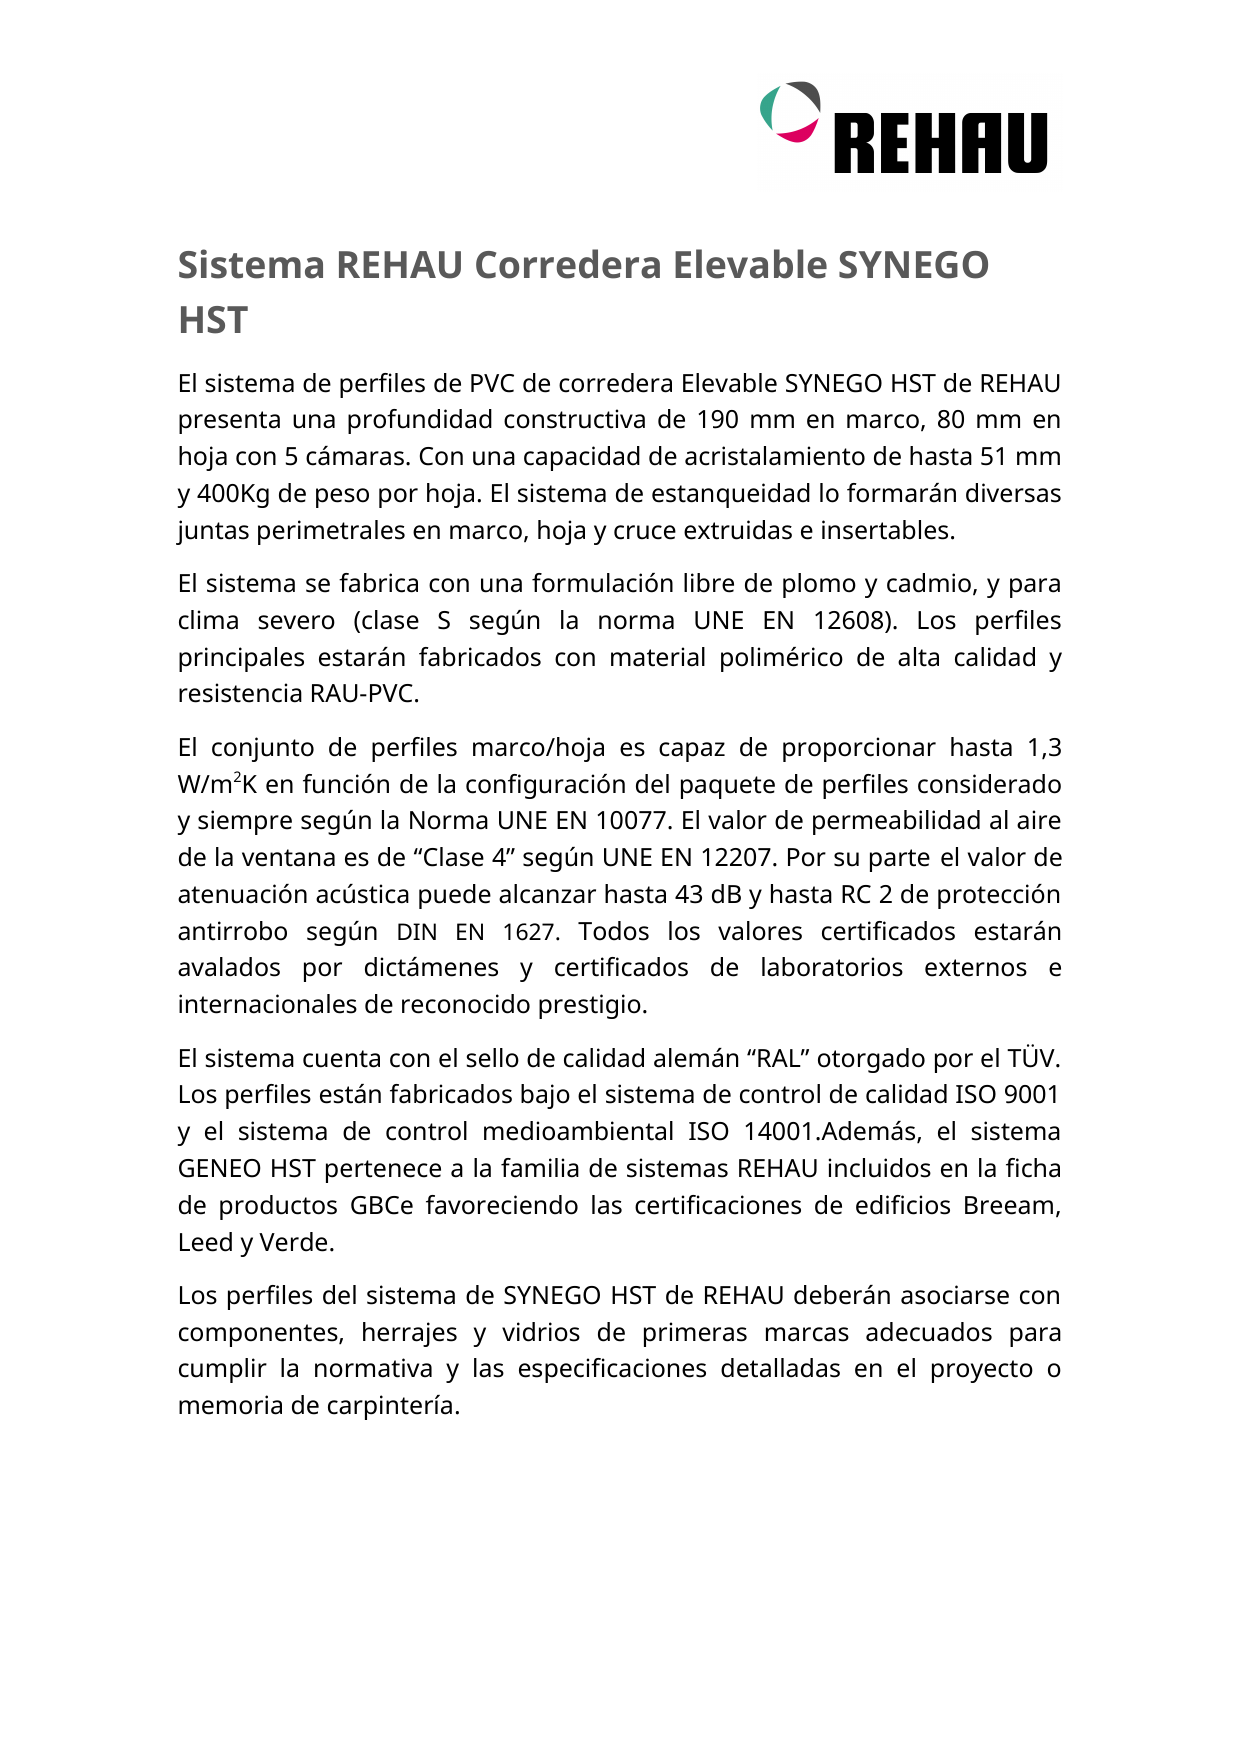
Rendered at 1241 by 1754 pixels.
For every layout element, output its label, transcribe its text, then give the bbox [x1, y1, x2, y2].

text El sistema se fabrica con una formulación libre de plomo y cadmio, y para clima severo (clase S según la norma UNE EN 12608). Los perfiles principales estarán fabricados con material polimérico de alta calidad y resistencia RAU-PVC. [177, 566, 1063, 710]
picture [756, 73, 1064, 192]
text El sistema cuenta con el sello de calidad alemán “RAL” otorgado por el TÜV. Los perfiles están fabricados bajo el sistema de control de calidad ISO 9001 y el sistema de control medioambiental ISO 14001.Además, el sistema GENEO HST pertenece a la familia de sistemas REHAU incluidos en la ficha de productos GBCe favoreciendo las certificaciones de edificios Breeam, Leed y Verde. [177, 1040, 1063, 1258]
text Los perfiles del sistema de SYNEGO HST de REHAU deberán asociarse con componentes, herrajes y vidrios de primeras marcas adecuados para cumplir la normativa y las especificaciones detalladas en el proyecto o memoria de carpintería. [177, 1278, 1063, 1422]
text El conjunto de perfiles marco/hoja es capaz de proporcionar hasta 1,3 W/m2K en función de la configuración del paquete de perfiles considerado y siempre según la Norma UNE EN 10077. El valor de permeabilidad al aire de la ventana es de “Clase 4” según UNE EN 12207. Por su parte el valor de atenuación acústica puede alcanzar hasta 43 dB y hasta RC 2 de protección antirrobo según DIN EN 1627. Todos los valores certificados estarán avalados por dictámenes y certificados de laboratorios externos e internacionales de reconocido prestigio. [177, 729, 1063, 1021]
text El sistema de perfiles de PVC de corredera Elevable SYNEGO HST de REHAU presenta una profundidad constructiva de 190 mm en marco, 80 mm en hoja con 5 cámaras. Con una capacidad de acristalamiento de hasta 51 mm y 400Kg de peso por hoja. El sistema de estanqueidad lo formarán diversas juntas perimetrales en marco, hoja y cruce extruidas e insertables. [177, 365, 1063, 546]
text Sistema REHAU Corredera Elevable SYNEGO HST [177, 238, 1063, 344]
